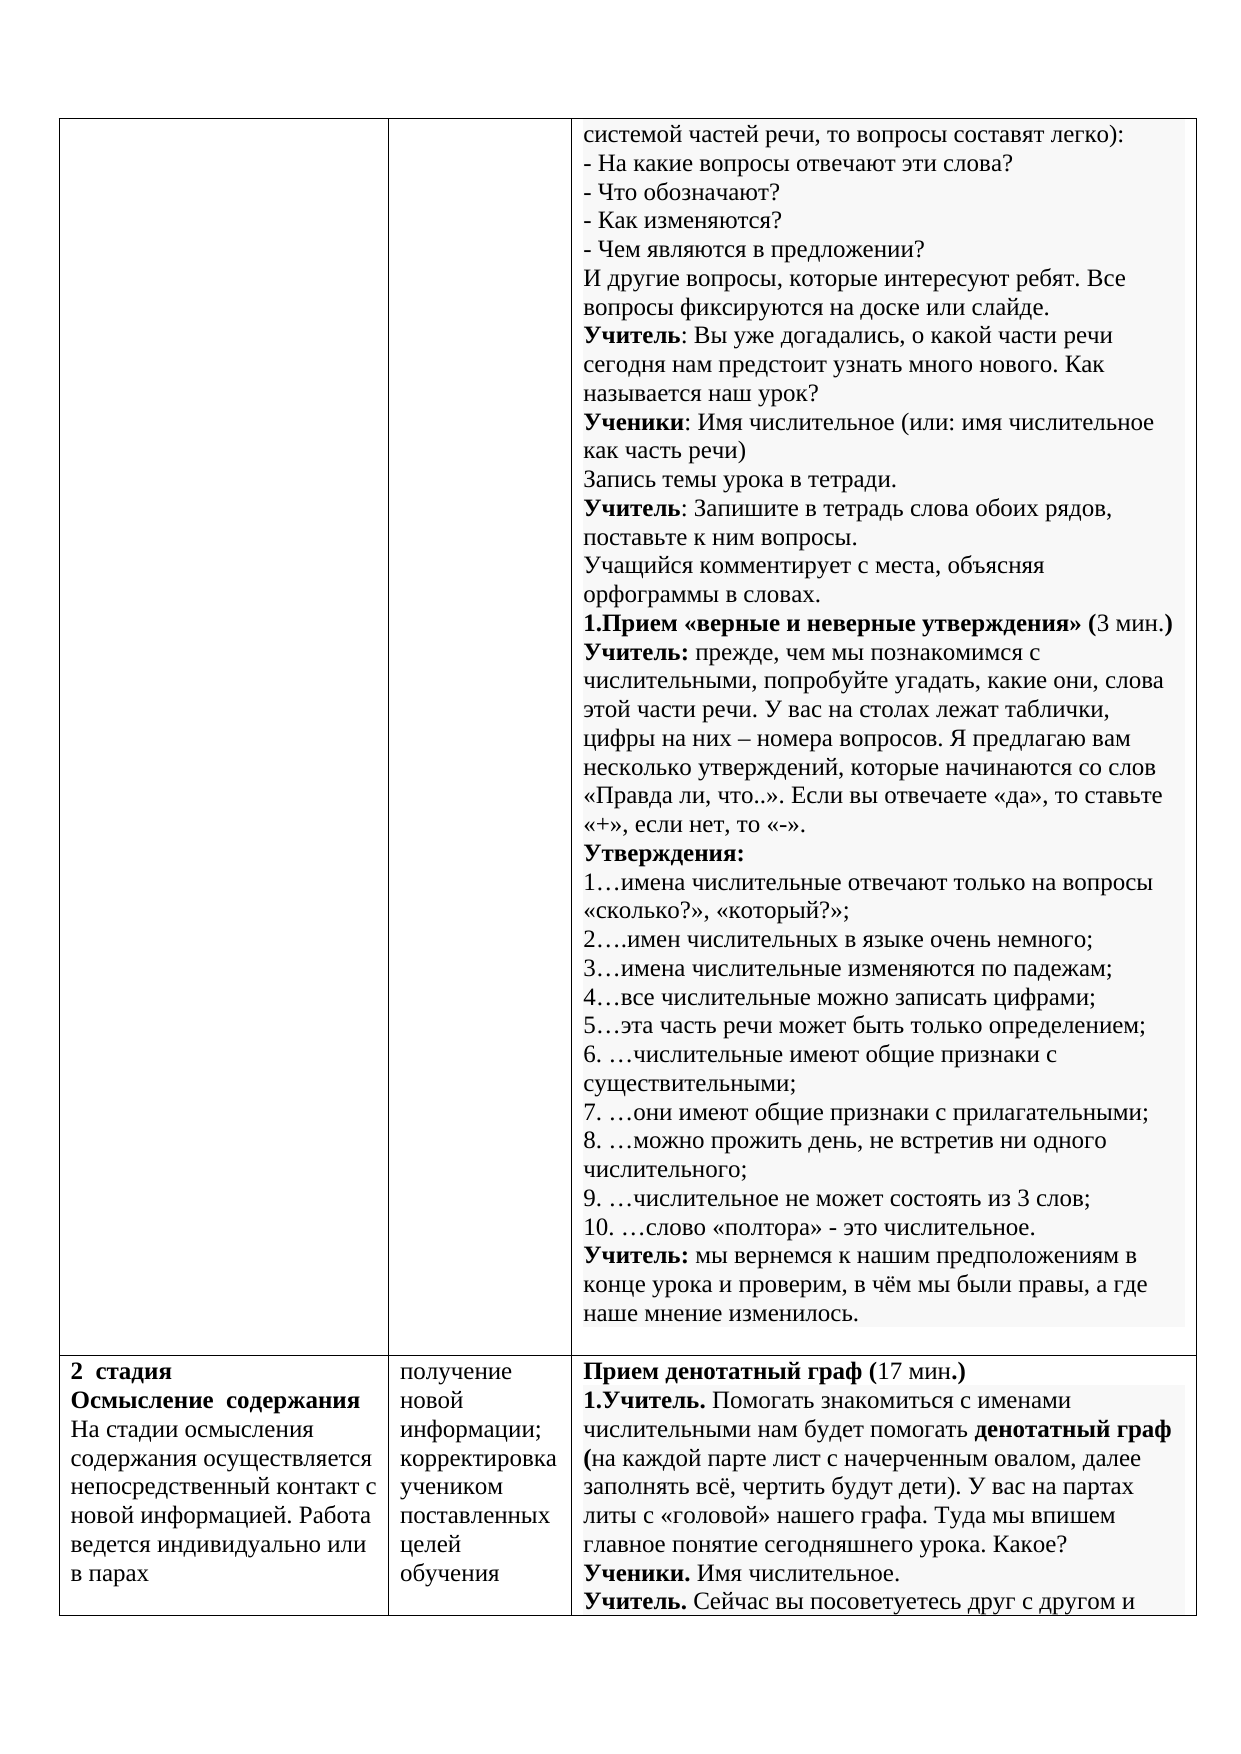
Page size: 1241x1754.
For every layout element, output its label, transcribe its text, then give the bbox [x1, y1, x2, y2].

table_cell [389, 1356, 571, 1615]
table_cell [60, 1356, 388, 1615]
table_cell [60, 119, 388, 1355]
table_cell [389, 119, 571, 1355]
